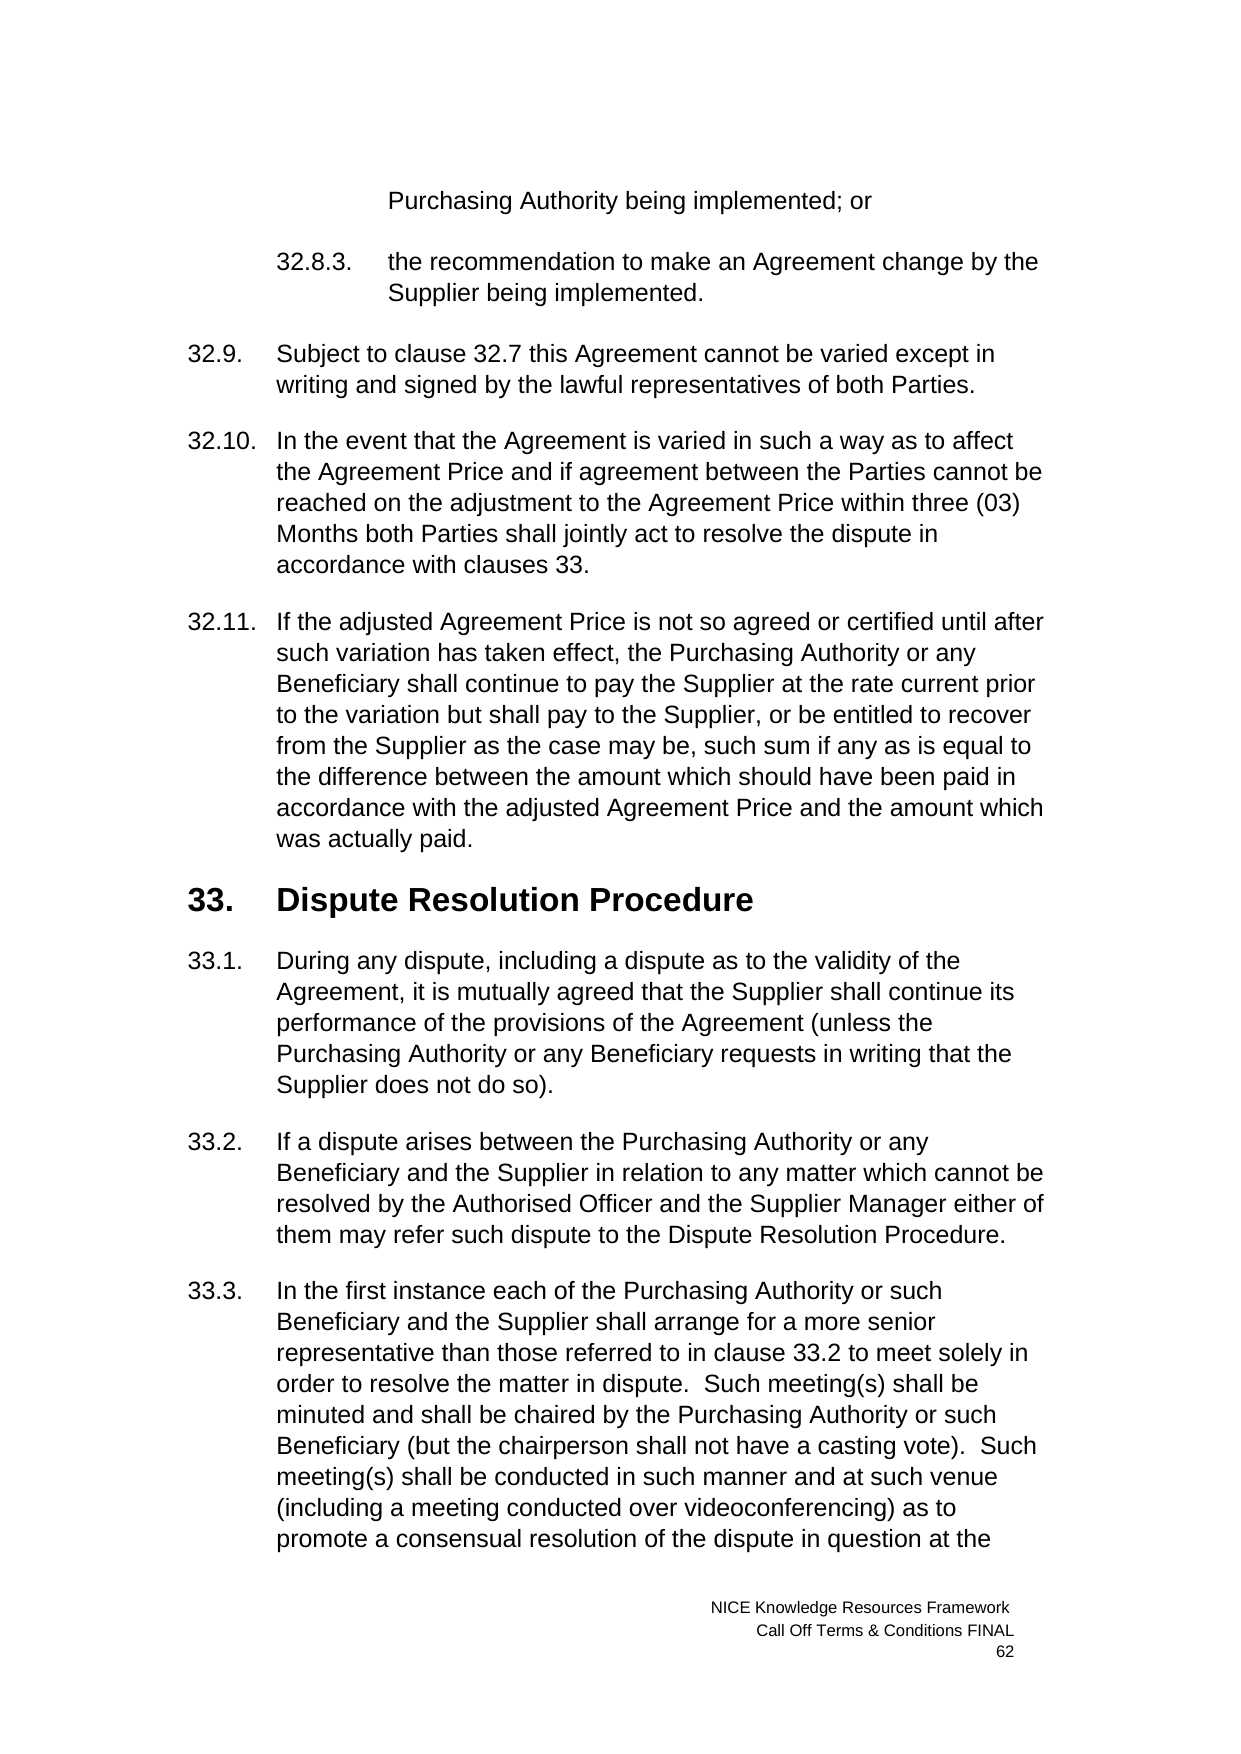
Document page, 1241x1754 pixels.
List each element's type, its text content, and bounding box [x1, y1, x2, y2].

text Subject to clause 32.7 this Agreement cannot be varied except in writing and signed by the lawful representatives of both Parties. [187, 339, 1053, 399]
text If a dispute arises between the Purchasing Authority or any Beneficiary and the Supplier in relation to any matter which cannot be resolved by the Authorised Officer and the Supplier Manager either of them may refer such dispute to the Dispute Resolution Procedure. [187, 1126, 1053, 1248]
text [187, 1276, 1053, 1553]
text During any dispute, including a dispute as to the validity of the Agreement, it is mutually agreed that the Supplier shall continue its performance of the provisions of the Agreement (unless the Purchasing Authority or any Beneficiary requests in writing that the Supplier does not do so). [187, 946, 1053, 1099]
text the recommendation to make an Agreement change by the Supplier being implemented. [276, 247, 1053, 307]
text If the adjusted Agreement Price is not so agreed or certified until after such variation has taken effect, the Purchasing Authority or any Beneficiary shall continue to pay the Supplier at the rate current prior to the variation but shall pay to the Supplier, or be entitled to recover from the Supplier as the case may be, such sum if any as is equal to the difference between the amount which should have been paid in accordance with the adjusted Agreement Price and the amount which was actually paid. [187, 606, 1053, 852]
text In the event that the Agreement is varied in such a way as to affect the Agreement Price and if agreement between the Parties cannot be reached on the adjustment to the Agreement Price within three (03) Months both Parties shall jointly act to resolve the dispute in accordance with clauses 33. [187, 426, 1053, 579]
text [276, 186, 1053, 215]
subtitle Dispute Resolution Procedure [187, 880, 1053, 918]
